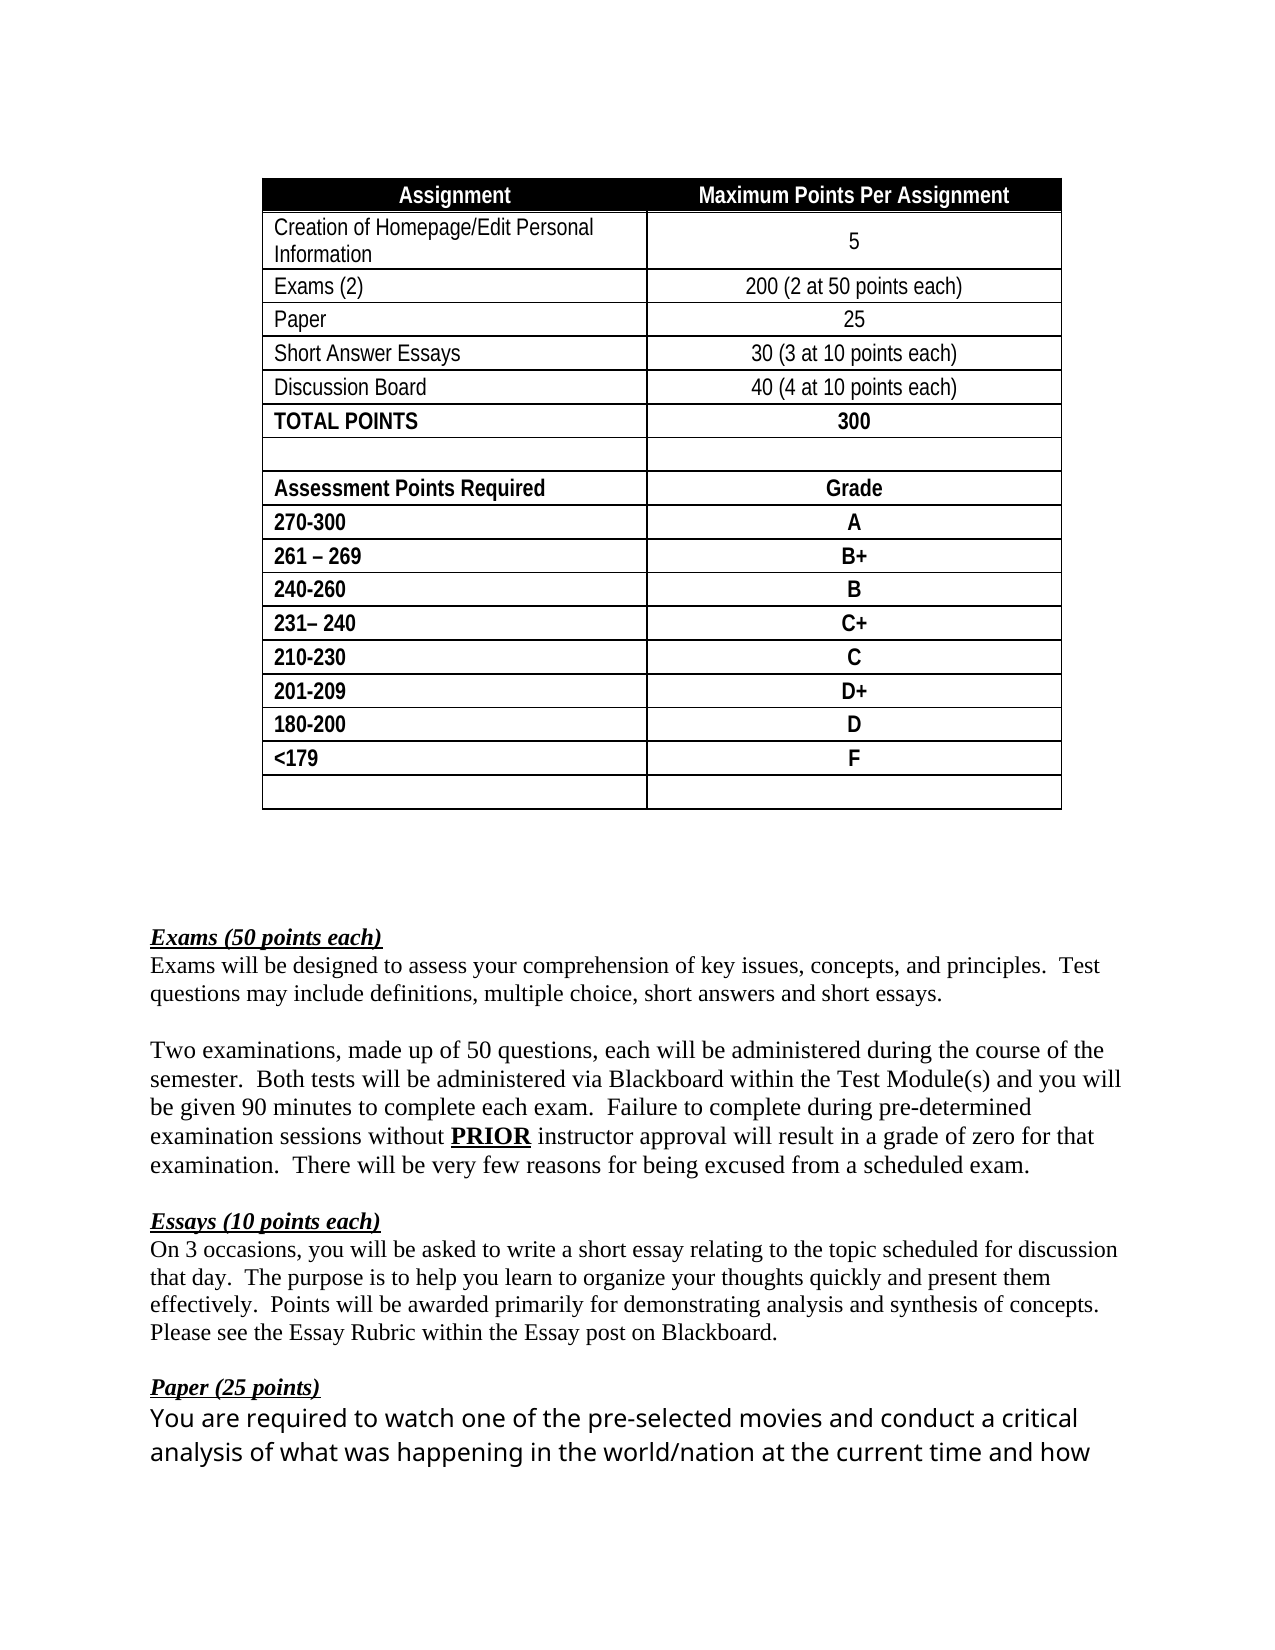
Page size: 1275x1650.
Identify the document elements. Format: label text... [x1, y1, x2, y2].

table_cell Discussion Board [263, 371, 646, 403]
table_cell <179 [263, 742, 646, 774]
table_cell B+ [648, 540, 1061, 572]
table_cell D+ [648, 675, 1061, 707]
table_cell 240-260 [263, 573, 646, 605]
table_cell 40 (4 at 10 points each) [648, 371, 1061, 403]
table_cell TOTAL POINTS [263, 405, 646, 437]
text Essays (10 points each) [150, 1207, 1125, 1235]
table_cell 201-209 [263, 675, 646, 707]
table_cell 200 (2 at 50 points each) [648, 270, 1061, 302]
text Paper (25 points) [150, 1373, 1125, 1401]
table_header Assignment [263, 179, 646, 211]
table_cell 261 – 269 [263, 540, 646, 572]
table_cell [648, 438, 1061, 470]
table_cell F [648, 742, 1061, 774]
table_cell Assessment Points Required [263, 472, 646, 504]
table_cell 231– 240 [263, 607, 646, 639]
table_header Maximum Points Per Assignment [648, 179, 1061, 211]
table_cell Grade [648, 472, 1061, 504]
table_cell Exams (2) [263, 270, 646, 302]
table_cell [263, 776, 646, 808]
table_cell [648, 776, 1061, 808]
table_cell Paper [263, 303, 646, 335]
table_cell 180-200 [263, 708, 646, 740]
text Exams (50 points each) [150, 923, 1125, 951]
table_cell Creation of Homepage/Edit Personal Information [263, 213, 646, 268]
table_cell 300 [648, 405, 1061, 437]
text Two examinations, made up of 50 questions, each will be administered during the course of the semester. Both tests will be administered via Blackboard within the Test Module(s) and you will be given 90 minutes to complete each exam. Failure to complete during pre-determined examination sessions without PRIOR instructor approval will result in a grade of zero for that examination. There will be very few reasons for being excused from a scheduled exam. [150, 1035, 1125, 1179]
text Exams will be designed to assess your comprehension of key issues, concepts, and principles. Test questions may include definitions, multiple choice, short answers and short essays. [150, 951, 1125, 1006]
table_cell [263, 438, 646, 470]
table_cell Short Answer Essays [263, 337, 646, 369]
table_cell D [648, 708, 1061, 740]
table_cell A [648, 506, 1061, 538]
table_cell 210-230 [263, 641, 646, 673]
table_cell C+ [648, 607, 1061, 639]
table_cell C [648, 641, 1061, 673]
table_cell 25 [648, 303, 1061, 335]
table_cell 30 (3 at 10 points each) [648, 337, 1061, 369]
text On 3 occasions, you will be asked to write a short essay relating to the topic scheduled for discussion that day. The purpose is to help you learn to organize your thoughts quickly and present them effectively. Points will be awarded primarily for demonstrating analysis and synthesis of concepts. Please see the Essay Rubric within the Essay post on Blackboard. [150, 1235, 1125, 1345]
table_cell 270-300 [263, 506, 646, 538]
table_cell B [648, 573, 1061, 605]
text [150, 1401, 1125, 1469]
table_cell 5 [648, 213, 1061, 268]
